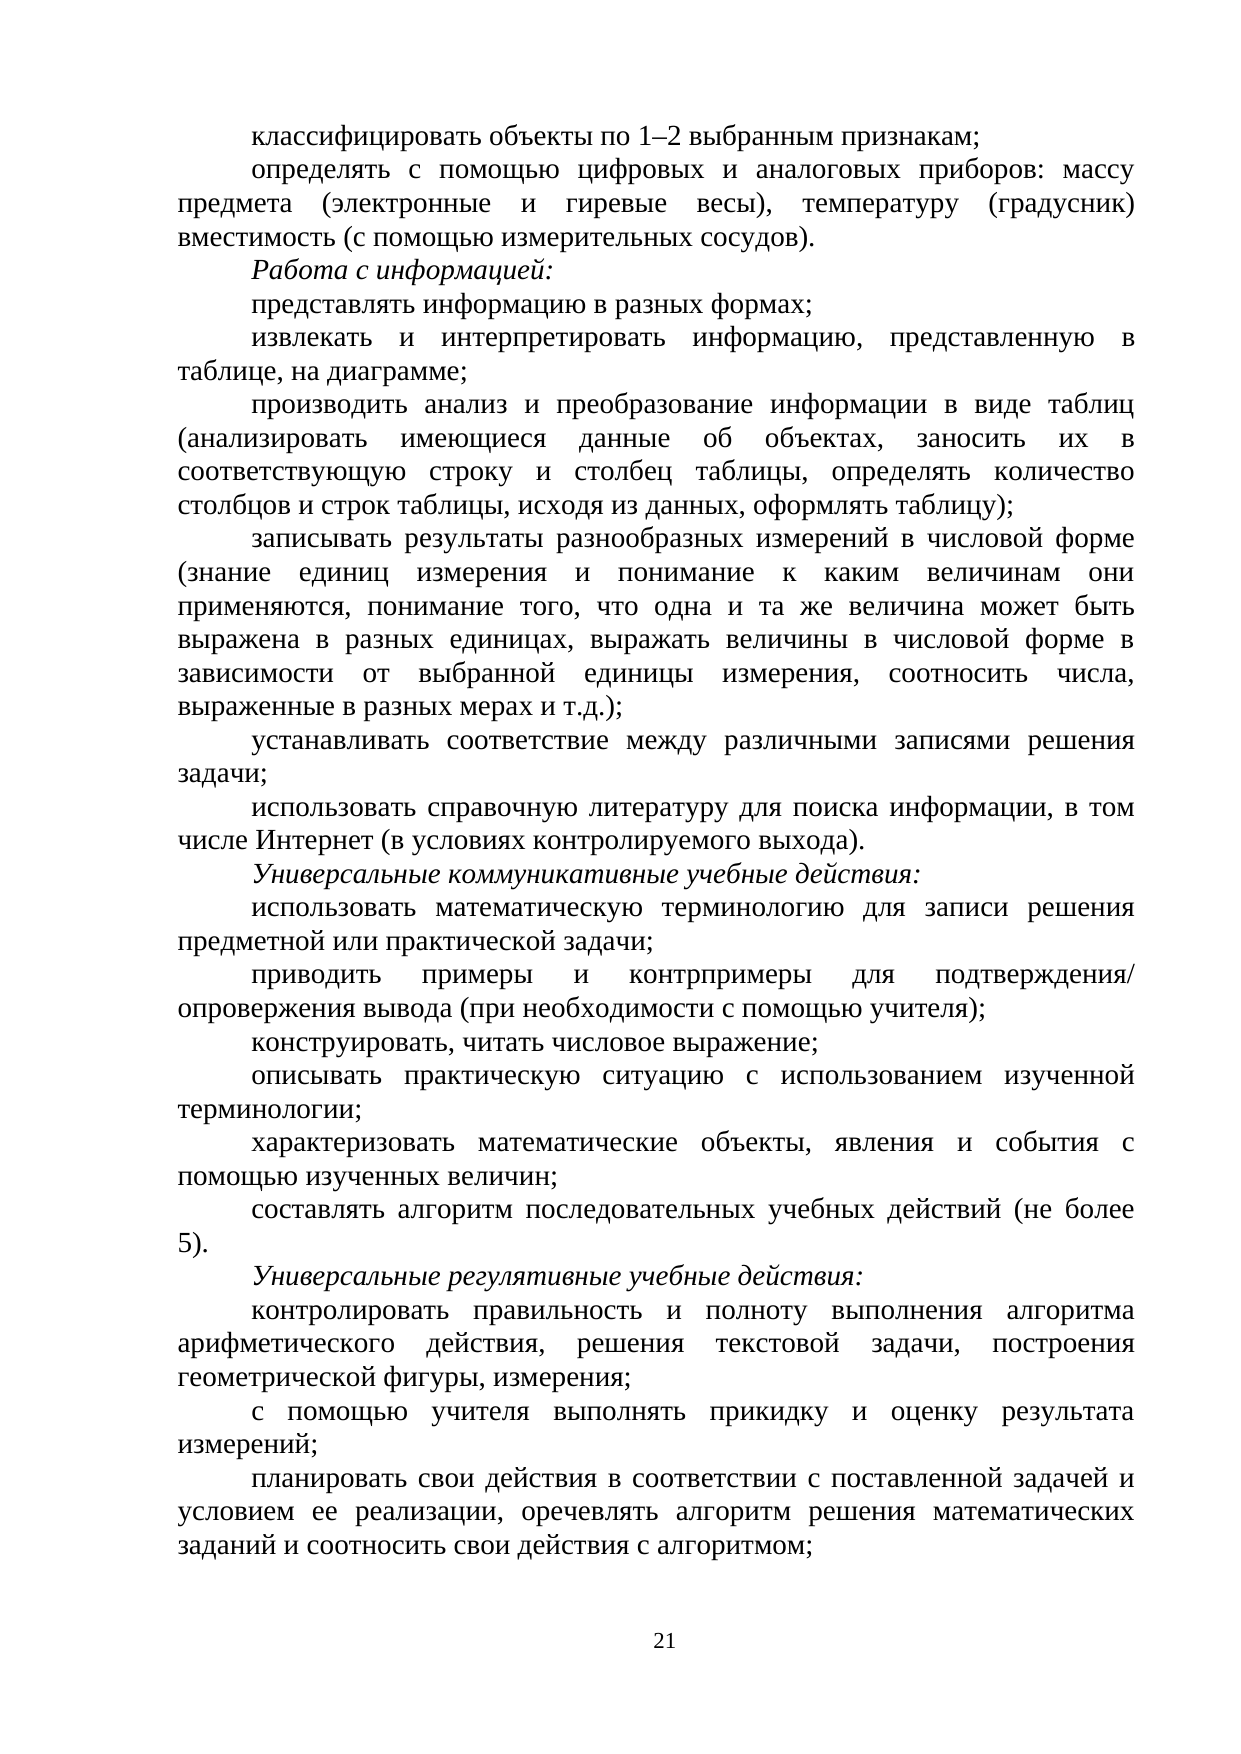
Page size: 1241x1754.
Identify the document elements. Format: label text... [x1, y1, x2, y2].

text составлять алгоритм последовательных учебных действий (не более 5). [177, 1191, 1136, 1258]
text конструировать, читать числовое выражение; [177, 1024, 1136, 1057]
text характеризовать математические объекты, явления и события с помощью изученных величин; [177, 1124, 1136, 1191]
text Универсальные коммуникативные учебные действия: [177, 856, 1136, 889]
text использовать математическую терминологию для записи решения предметной или практической задачи; [177, 889, 1136, 957]
text представлять информацию в разных формах; [177, 286, 1136, 319]
text с помощью учителя выполнять прикидку и оценку результата измерений; [177, 1393, 1136, 1460]
text Работа с информацией: [177, 252, 1136, 286]
text классифицировать объекты по 1–2 выбранным признакам; [177, 118, 1136, 152]
text планировать свои действия в соответствии с поставленной задачей и условием ее реализации, оречевлять алгоритм решения математических заданий и соотносить свои действия с алгоритмом; [177, 1460, 1136, 1560]
text использовать справочную литературу для поиска информации, в том числе Интернет (в условиях контролируемого выхода). [177, 789, 1136, 856]
text устанавливать соответствие между различными записями решения задачи; [177, 722, 1136, 789]
text записывать результаты разнообразных измерений в числовой форме (знание единиц измерения и понимание к каким величинам они применяются, понимание того, что одна и та же величина может быть выражена в разных единицах, выражать величины в числовой форме в зависимости от выбранной единицы измерения, соотносить числа, выраженные в разных мерах и т.д.); [177, 521, 1136, 722]
text Универсальные регулятивные учебные действия: [177, 1258, 1136, 1292]
text приводить примеры и контрпримеры для подтверждения/ опровержения вывода (при необходимости с помощью учителя); [177, 957, 1136, 1024]
text извлекать и интерпретировать информацию, представленную в таблице, на диаграмме; [177, 319, 1136, 386]
text определять с помощью цифровых и аналоговых приборов: массу предмета (электронные и гиревые весы), температуру (градусник) вместимость (с помощью измерительных сосудов). [177, 152, 1136, 252]
text контролировать правильность и полноту выполнения алгоритма арифметического действия, решения текстовой задачи, построения геометрической фигуры, измерения; [177, 1292, 1136, 1393]
text производить анализ и преобразование информации в виде таблиц (анализировать имеющиеся данные об объектах, заносить их в соответствующую строку и столбец таблицы, определять количество столбцов и строк таблицы, исходя из данных, оформлять таблицу); [177, 386, 1136, 521]
text описывать практическую ситуацию с использованием изученной терминологии; [177, 1057, 1136, 1124]
